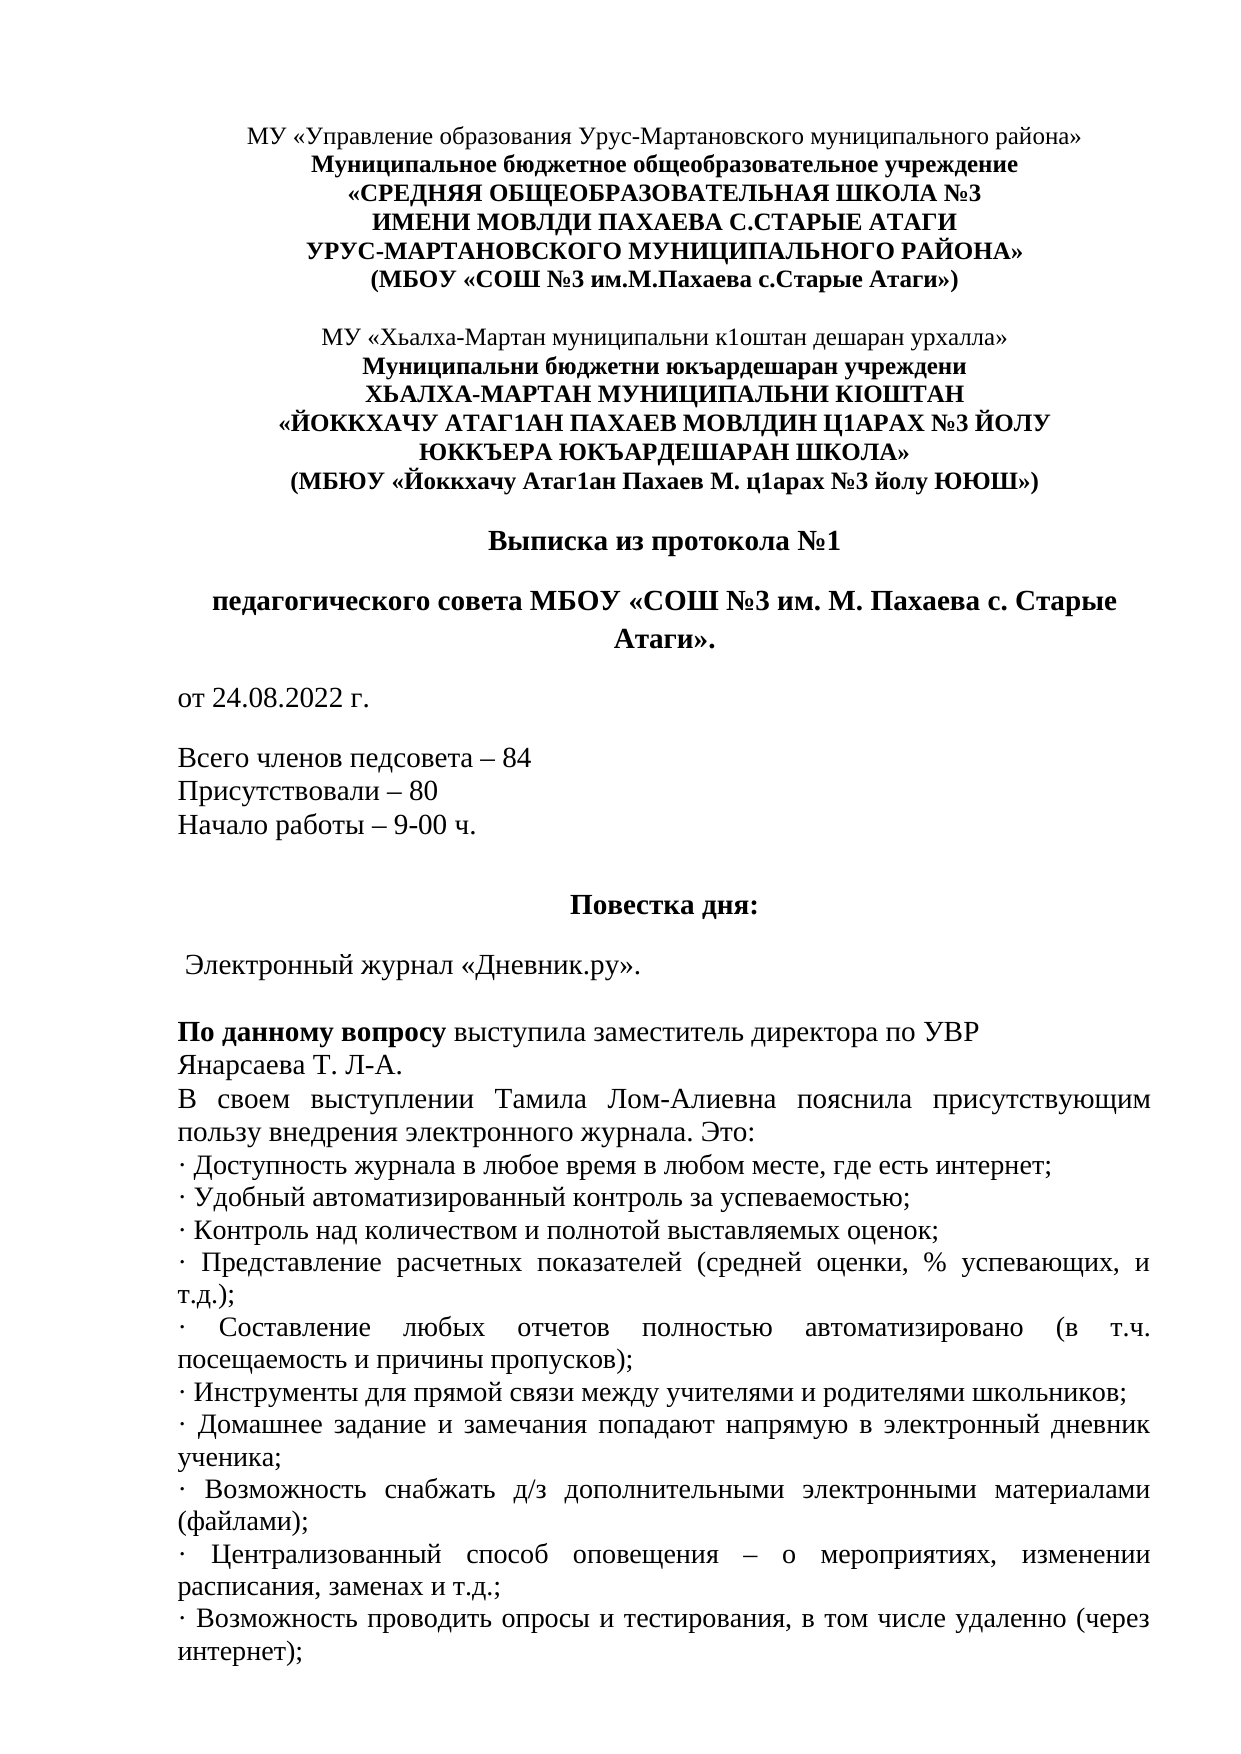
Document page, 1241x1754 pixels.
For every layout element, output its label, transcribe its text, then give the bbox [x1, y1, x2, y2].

text Янарсаева Т. Л-А. [177, 1047, 1152, 1081]
text Всего членов педсовета – 84 [177, 740, 1152, 773]
text · Составление любых отчетов полностью автоматизировано (в т.ч. посещаемость и причины пропусков); [177, 1310, 1152, 1375]
text Муниципальное бюджетное общеобразовательное учреждение [177, 149, 1152, 178]
text Муниципальни бюджетни юкъардешаран учреждени [177, 351, 1152, 379]
text · Возможность снабжать д/з дополнительными электронными материалами (файлами); [177, 1472, 1152, 1537]
text МУ «Управление образования Урус-Мартановского муниципального района» [177, 121, 1152, 149]
text · Инструменты для прямой связи между учителями и родителями школьников; [177, 1375, 1152, 1407]
text В своем выступлении Тамила Лом-Алиевна пояснила присутствующим пользу внедрения электронного журнала. Это: [177, 1114, 1152, 1148]
text · Представление расчетных показателей (средней оценки, % успевающих, и т.д.); [177, 1245, 1152, 1310]
text «СРЕДНЯЯ ОБЩЕОБРАЗОВАТЕЛЬНАЯ ШКОЛА №3 [177, 178, 1152, 207]
text (МБЮУ «Йоккхачу Атаг1ан Пахаев М. ц1арах №3 йолу ЮЮШ») [177, 466, 1152, 494]
text Начало работы – 9-00 ч. [177, 807, 1152, 841]
text МУ «Хьалха-Мартан муниципальни к1оштан дешаран урхалла» [177, 322, 1152, 351]
text ИМЕНИ МОВЛДИ ПАХАЕВА С.СТАРЫЕ АТАГИ [177, 207, 1152, 236]
text Повестка дня: [177, 887, 1152, 921]
text ЮККЪЕРА ЮКЪАРДЕШАРАН ШКОЛА» [177, 437, 1152, 466]
text · Удобный автоматизированный контроль за успеваемостью; [177, 1180, 1152, 1213]
text · Контроль над количеством и полнотой выставляемых оценок; [177, 1213, 1152, 1245]
text По данному вопросу выступила заместитель директора по УВР [177, 1014, 1152, 1047]
text Выписка из протокола №1 [177, 523, 1152, 557]
text Электронный журнал «Дневник.ру». [177, 947, 1152, 980]
text · Централизованный способ оповещения – о мероприятиях, изменении расписания, заменах и т.д.; [177, 1537, 1152, 1602]
text Присутствовали – 80 [177, 773, 1152, 807]
text педагогического совета МБОУ «СОШ №3 им. М. Пахаева с. Старые Атаги». [177, 583, 1152, 655]
text · Домашнее задание и замечания попадают напрямую в электронный дневник ученика; [177, 1407, 1152, 1472]
text · Возможность проводить опросы и тестирования, в том числе удаленно (через интернет); [177, 1602, 1152, 1666]
text · Доступность журнала в любое время в любом месте, где есть интернет; [177, 1148, 1152, 1180]
text УРУС-МАРТАНОВСКОГО МУНИЦИПАЛЬНОГО РАЙОНА» [177, 236, 1152, 264]
text «ЙОККХАЧУ АТАГ1АН ПАХАЕВ МОВЛДИН Ц1АРАХ №3 ЙОЛУ [177, 408, 1152, 437]
text (МБОУ «СОШ №3 им.М.Пахаева с.Старые Атаги») [177, 264, 1152, 293]
text ХЬАЛХА-МАРТАН МУНИЦИПАЛЬНИ КIОШТАН [177, 379, 1152, 408]
text от 24.08.2022 г. [177, 681, 1152, 714]
